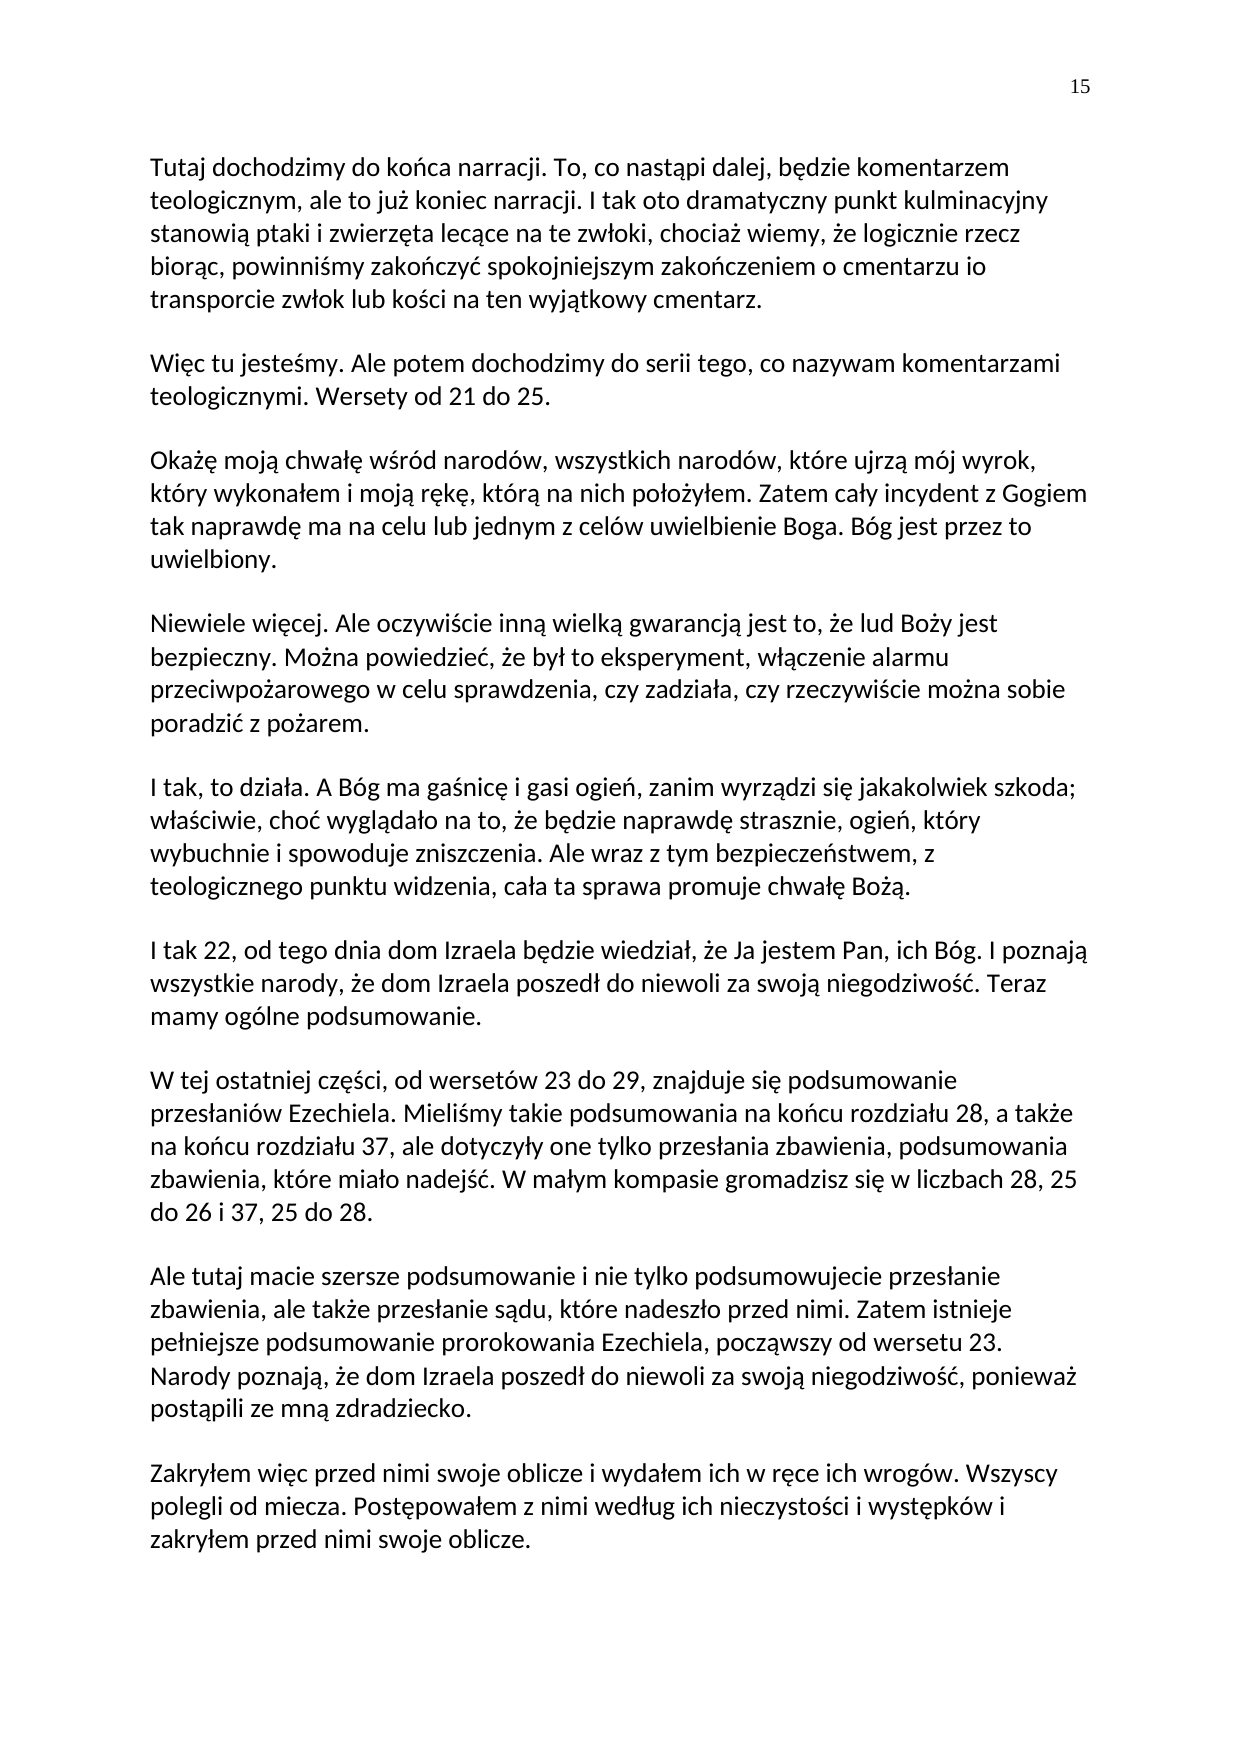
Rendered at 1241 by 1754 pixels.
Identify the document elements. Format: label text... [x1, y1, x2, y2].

text W tej ostatniej części, od wersetów 23 do 29, znajduje się podsumowanie przesłaniów Ezechiela. Mieliśmy takie podsumowania na końcu rozdziału 28, a także na końcu rozdziału 37, ale dotyczyły one tylko przesłania zbawienia, podsumowania zbawienia, które miało nadejść. W małym kompasie gromadzisz się w liczbach 28, 25 do 26 i 37, 25 do 28. [150, 1063, 1090, 1228]
text I tak, to działa. A Bóg ma gaśnicę i gasi ogień, zanim wyrządzi się jakakolwiek szkoda; właściwie, choć wyglądało na to, że będzie naprawdę strasznie, ogień, który wybuchnie i spowoduje zniszczenia. Ale wraz z tym bezpieczeństwem, z teologicznego punktu widzenia, cała ta sprawa promuje chwałę Bożą. [150, 770, 1090, 902]
text Więc tu jesteśmy. Ale potem dochodzimy do serii tego, co nazywam komentarzami teologicznymi. Wersety od 21 do 25. [150, 346, 1090, 412]
text Zakryłem więc przed nimi swoje oblicze i wydałem ich w ręce ich wrogów. Wszyscy polegli od miecza. Postępowałem z nimi według ich nieczystości i występków i zakryłem przed nimi swoje oblicze. [150, 1456, 1090, 1555]
text Ale tutaj macie szersze podsumowanie i nie tylko podsumowujecie przesłanie zbawienia, ale także przesłanie sądu, które nadeszło przed nimi. Zatem istnieje pełniejsze podsumowanie prorokowania Ezechiela, począwszy od wersetu 23. Narody poznają, że dom Izraela poszedł do niewoli za swoją niegodziwość, ponieważ postąpili ze mną zdradziecko. [150, 1259, 1090, 1425]
text Okażę moją chwałę wśród narodów, wszystkich narodów, które ujrzą mój wyrok, który wykonałem i moją rękę, którą na nich położyłem. Zatem cały incydent z Gogiem tak naprawdę ma na celu lub jednym z celów uwielbienie Boga. Bóg jest przez to uwielbiony. [150, 443, 1090, 576]
text Tutaj dochodzimy do końca narracji. To, co nastąpi dalej, będzie komentarzem teologicznym, ale to już koniec narracji. I tak oto dramatyczny punkt kulminacyjny stanowią ptaki i zwierzęta lecące na te zwłoki, chociaż wiemy, że logicznie rzecz biorąc, powinniśmy zakończyć spokojniejszym zakończeniem o cmentarzu io transporcie zwłok lub kości na ten wyjątkowy cmentarz. [150, 150, 1090, 315]
text Niewiele więcej. Ale oczywiście inną wielką gwarancją jest to, że lud Boży jest bezpieczny. Można powiedzieć, że był to eksperyment, włączenie alarmu przeciwpożarowego w celu sprawdzenia, czy zadziała, czy rzeczywiście można sobie poradzić z pożarem. [150, 607, 1090, 739]
text I tak 22, od tego dnia dom Izraela będzie wiedział, że Ja jestem Pan, ich Bóg. I poznają wszystkie narody, że dom Izraela poszedł do niewoli za swoją niegodziwość. Teraz mamy ogólne podsumowanie. [150, 933, 1090, 1032]
